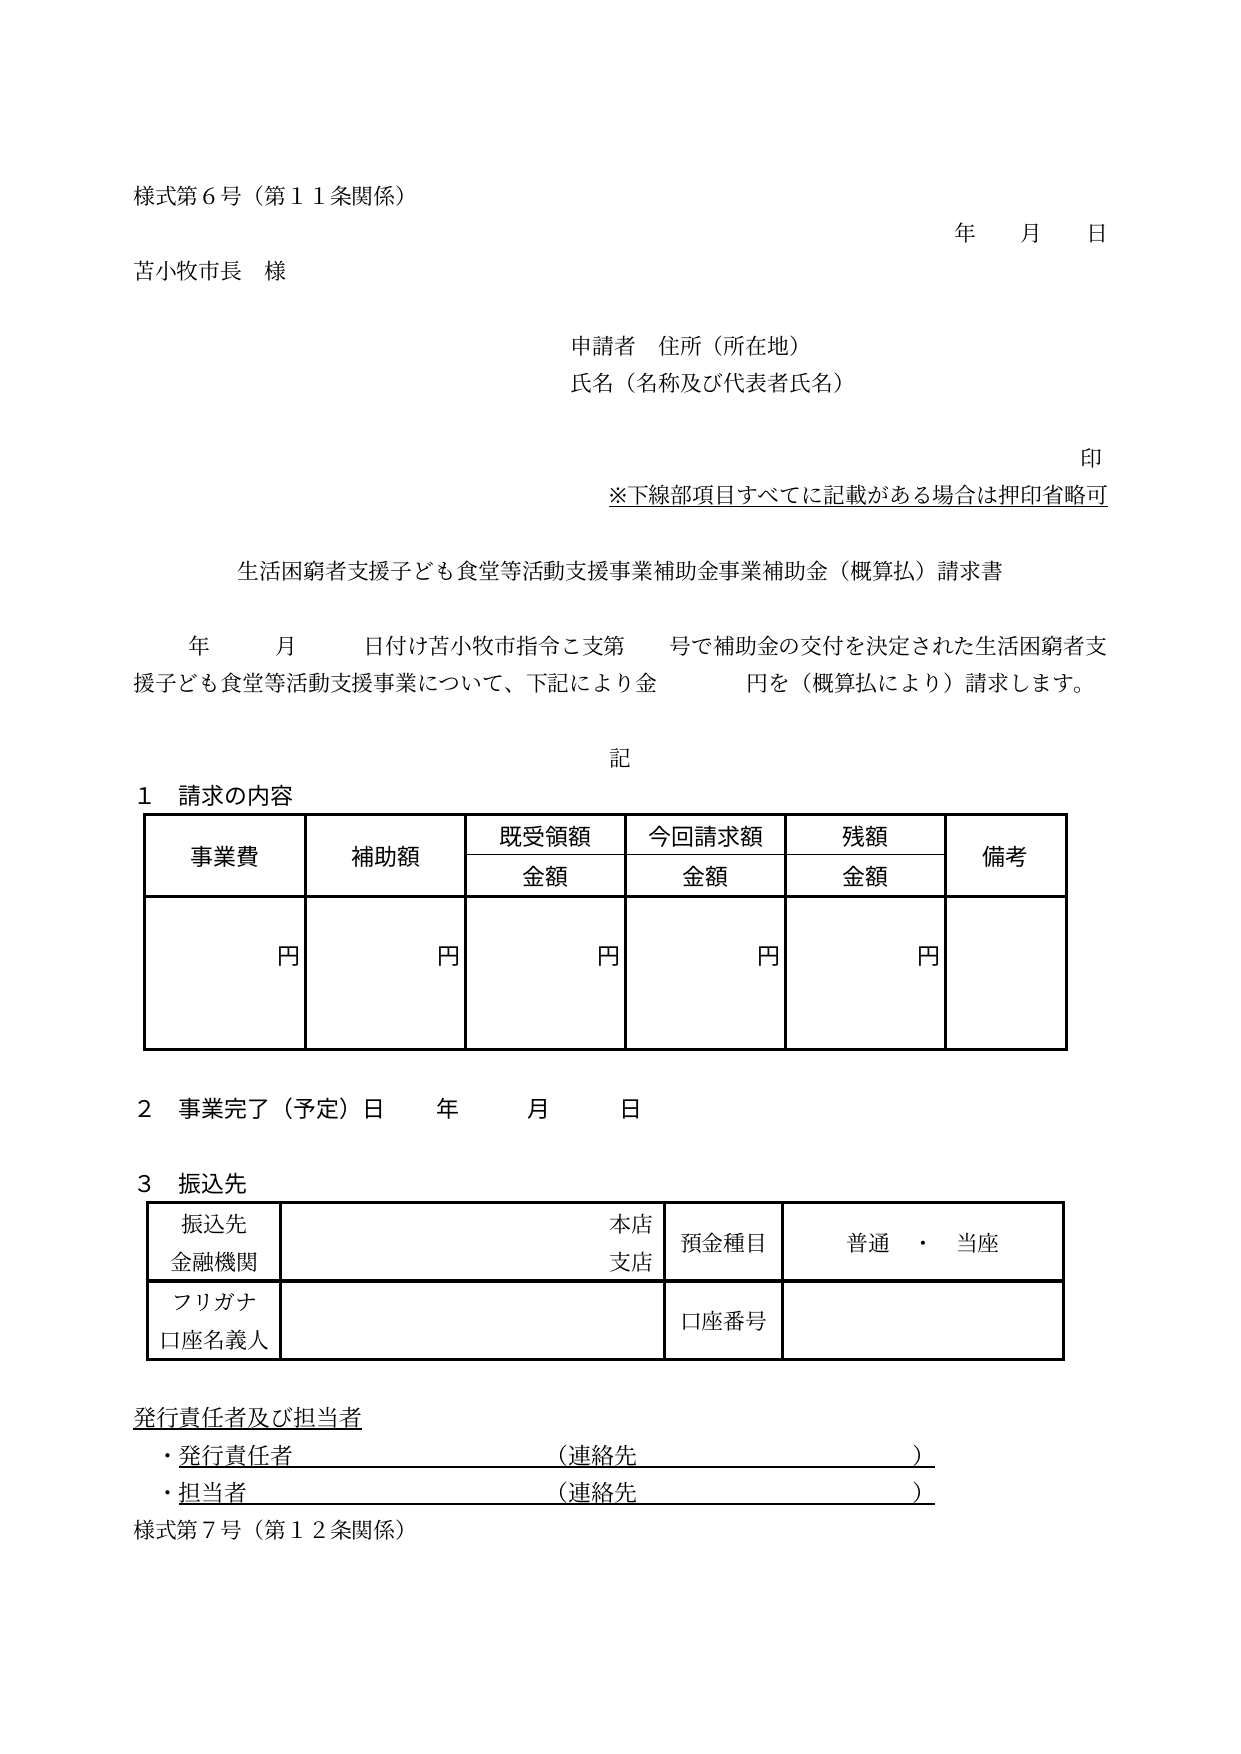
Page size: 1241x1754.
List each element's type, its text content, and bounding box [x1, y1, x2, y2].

table_cell [947, 898, 1065, 1048]
table_header 備考 [947, 816, 1065, 895]
subtitle 記 [133, 738, 1107, 776]
text 申請者 住所（所在地） [133, 326, 1107, 363]
text １ 請求の内容 [133, 776, 1107, 813]
table_cell 金額 [467, 855, 624, 895]
text ３ 振込先 [133, 1164, 1107, 1201]
text ・担当者 （連絡先 ） [133, 1473, 1107, 1511]
table_header 普通 ・ 当座 [784, 1204, 1062, 1279]
table_cell 口座番号 [666, 1283, 781, 1357]
table_header 残額 [787, 816, 944, 854]
text 印 [731, 438, 1107, 476]
table_header 振込先 金融機関 [149, 1204, 279, 1279]
text ※下線部項目すべてに記載がある場合は押印省略可 [133, 476, 1107, 513]
table_header 今回請求額 [627, 816, 784, 854]
text 苫小牧市長 様 [133, 251, 1107, 288]
table_cell [784, 1283, 1062, 1357]
table_cell フリガナ 口座名義人 [149, 1283, 279, 1357]
text 発行責任者及び担当者 [133, 1398, 1107, 1436]
table_header 本店 支店 [282, 1204, 663, 1279]
table_header 補助額 [307, 816, 464, 895]
table_cell 円 [627, 898, 784, 1048]
text 様式第６号（第１１条関係） [133, 176, 1107, 213]
text 年 月 日 [133, 213, 1107, 251]
table_cell 金額 [627, 855, 784, 895]
table_cell [282, 1283, 663, 1357]
table_cell 円 [467, 898, 624, 1048]
text 年 月 日付け苫小牧市指令こ支第 号で補助金の交付を決定された生活困窮者支援子ども食堂等活動支援事業について、下記により金 円を（概算払により）請求します。 [133, 626, 1107, 701]
table_cell 円 [787, 898, 944, 1048]
table_header 事業費 [146, 816, 304, 895]
table_cell 金額 [787, 855, 944, 895]
text 氏名（名称及び代表者氏名） [133, 363, 1107, 401]
text 様式第７号（第１２条関係） [133, 1511, 1107, 1548]
table_cell 円 [307, 898, 464, 1048]
text 生活困窮者支援子ども食堂等活動支援事業補助金事業補助金（概算払）請求書 [133, 551, 1107, 588]
table_cell 円 [146, 898, 304, 1048]
text ２ 事業完了（予定）日 年 月 日 [133, 1089, 1107, 1126]
table_header 預金種目 [666, 1204, 781, 1279]
table_header 既受領額 [467, 816, 624, 854]
text ・発行責任者 （連絡先 ） [133, 1436, 1107, 1473]
